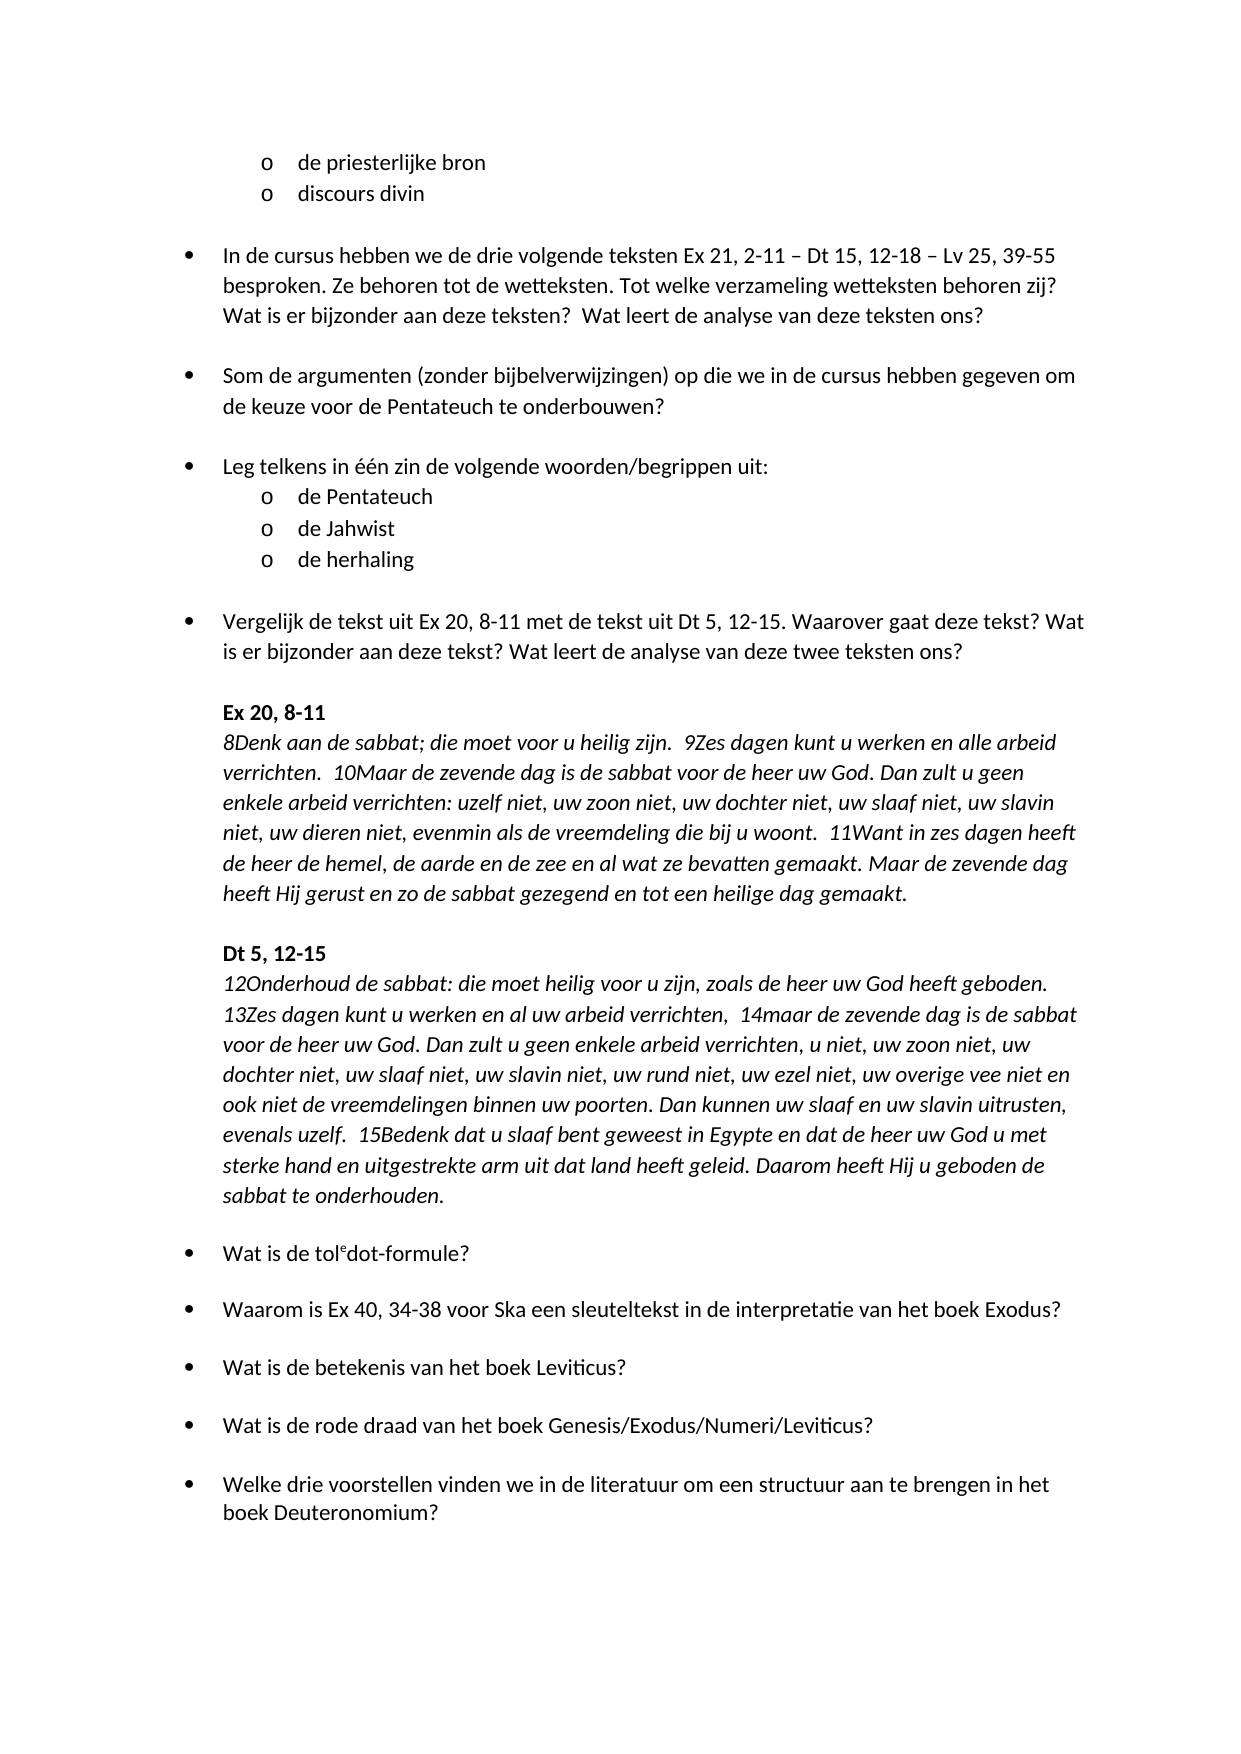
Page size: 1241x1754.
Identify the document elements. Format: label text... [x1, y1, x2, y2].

list 12Onderhoud de sabbat: die moet heilig voor u zijn, zoals de heer uw God heeft geboden. 13Zes dagen kunt u werken en al uw arbeid verrichten, 14maar de zevende dag is de sabbat voor de heer uw God. Dan zult u geen enkele arbeid verrichten, u niet, uw zoon niet, uw dochter niet, uw slaaf niet, uw slavin niet, uw rund niet, uw ezel niet, uw overige vee niet en ook niet de vreemdelingen binnen uw poorten. Dan kunnen uw slaaf en uw slavin uitrusten, evenals uzelf. 15Bedenk dat u slaaf bent geweest in Egypte en dat de heer uw God u met sterke hand en uitgestrekte arm uit dat land heeft geleid. Daarom heeft Hij u geboden de sabbat te onderhouden. [223, 969, 1093, 1209]
list Wat is de rode draad van het boek Genesis/Exodus/Numeri/Leviticus? [185, 1412, 1093, 1440]
list 8Denk aan de sabbat; die moet voor u heilig zijn. 9Zes dagen kunt u werken en alle arbeid verrichten. 10Maar de zevende dag is de sabbat voor de heer uw God. Dan zult u geen enkele arbeid verrichten: uzelf niet, uw zoon niet, uw dochter niet, uw slaaf niet, uw slavin niet, uw dieren niet, evenmin als de vreemdeling die bij u woont. 11Want in zes dagen heeft de heer de hemel, de aarde en de zee en al wat ze bevatten gemaakt. Maar de zevende dag heeft Hij gerust en zo de sabbat gezegend en tot een heilige dag gemaakt. [223, 728, 1093, 907]
list Waarom is Ex 40, 34-38 voor Ska een sleuteltekst in de interpretatie van het boek Exodus? [185, 1295, 1093, 1323]
list Som de argumenten (zonder bijbelverwijzingen) op die we in de cursus hebben gegeven om de keuze voor de Pentateuch te onderbouwen? [185, 362, 1093, 420]
list Leg telkens in één zin de volgende woorden/begrippen uit: [185, 452, 1093, 480]
list Dt 5, 12-15 [223, 939, 1093, 967]
list Wat is de betekenis van het boek Leviticus? [185, 1353, 1093, 1381]
list discours divin [260, 179, 1093, 208]
list Welke drie voorstellen vinden we in de literatuur om een structuur aan te brengen in het boek Deuteronomium? [185, 1470, 1093, 1526]
list de herhaling [260, 545, 1093, 574]
list In de cursus hebben we de drie volgende teksten Ex 21, 2-11 – Dt 15, 12-18 – Lv 25, 39-55 besproken. Ze behoren tot de wetteksten. Tot welke verzameling wetteksten behoren zij? Wat is er bijzonder aan deze teksten? Wat leert de analyse van deze teksten ons? [185, 241, 1093, 329]
list Vergelijk de tekst uit Ex 20, 8-11 met de tekst uit Dt 5, 12-15. Waarover gaat deze tekst? Wat is er bijzonder aan deze tekst? Wat leert de analyse van deze twee teksten ons? [185, 607, 1093, 665]
list de priesterlijke bron [260, 148, 1093, 177]
list de Pentateuch [260, 482, 1093, 512]
list Wat is de toledot-formule? [185, 1239, 1093, 1267]
list Ex 20, 8-11 [223, 698, 1093, 726]
list de Jahwist [260, 514, 1093, 543]
